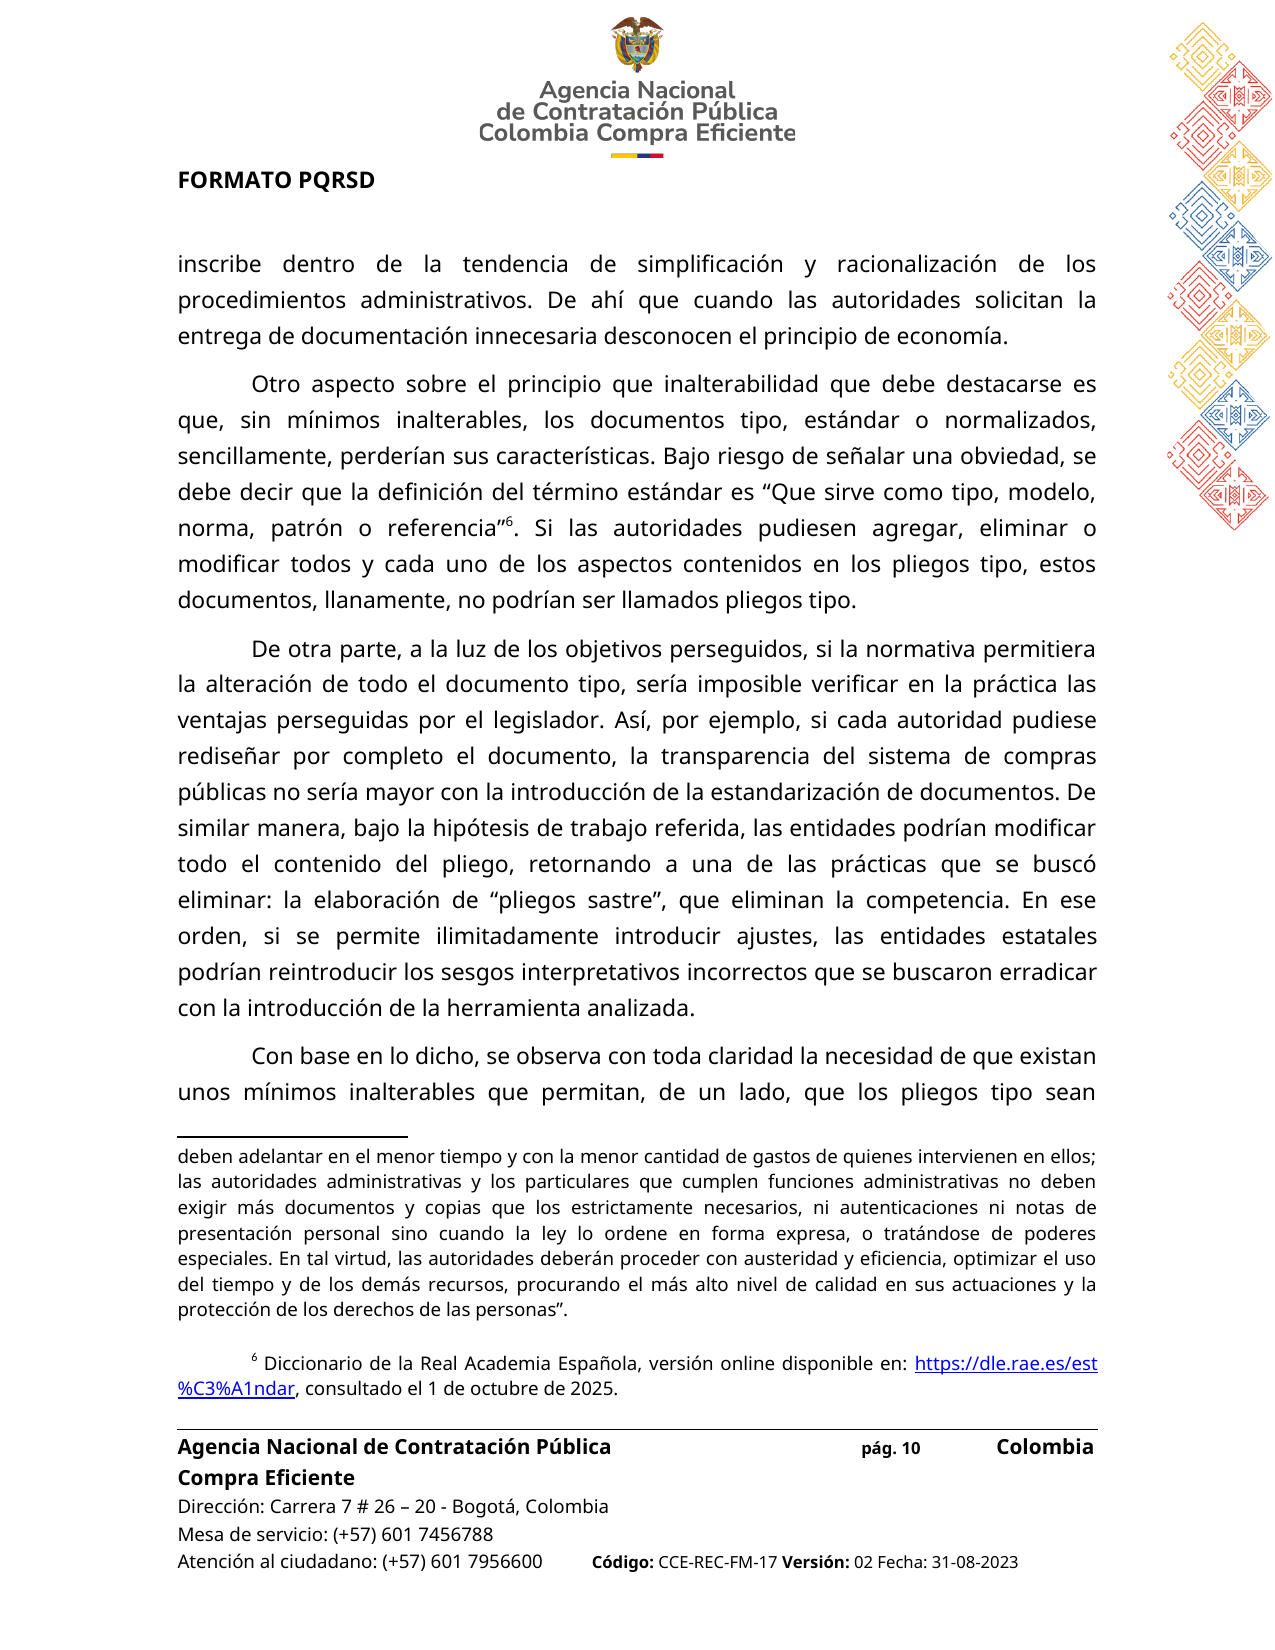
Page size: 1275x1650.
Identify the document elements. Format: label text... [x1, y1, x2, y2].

text De otra parte, a la luz de los objetivos perseguidos, si la normativa permitiera la alteración de todo el documento tipo, sería imposible verificar en la práctica las ventajas perseguidas por el legislador. Así, por ejemplo, si cada autoridad pudiese rediseñar por completo el documento, la transparencia del sistema de compras públicas no sería mayor con la introducción de la estandarización de documentos. De similar manera, bajo la hipótesis de trabajo referida, las entidades podrían modificar todo el contenido del pliego, retornando a una de las prácticas que se buscó eliminar: la elaboración de “pliegos sastre”, que eliminan la competencia. En ese orden, si se permite ilimitadamente introducir ajustes, las entidades estatales podrían reintroducir los sesgos interpretativos incorrectos que se buscaron erradicar con la introducción de la herramienta analizada. [177, 632, 1098, 1023]
text Además, las entidades estatales deben garantizar el principio de economía, del cual se desprende que no pueden exigir documentos o requisitos más allá de los que permitan la Constitución, la ley y los reglamentos. Este postulado ha sido recogido no solo en la contratación estatal sino además en la normativa antitrámites, pues se inscribe dentro de la tendencia de simplificación y racionalización de los procedimientos administrativos. De ahí que cuando las autoridades solicitan la entrega de documentación innecesaria desconocen el principio de economía. [177, 248, 1098, 351]
text Otro aspecto sobre el principio que inalterabilidad que debe destacarse es que, sin mínimos inalterables, los documentos tipo, estándar o normalizados, sencillamente, perderían sus características. Bajo riesgo de señalar una obviedad, se debe decir que la definición del término estándar es “Que sirve como tipo, modelo, norma, patrón o referencia”. Si las autoridades pudiesen agregar, eliminar o modificar todos y cada uno de los aspectos contenidos en los pliegos tipo, estos documentos, llanamente, no podrían ser llamados pliegos tipo. [177, 368, 1098, 615]
picture [479, 17, 796, 158]
picture [1165, 22, 1272, 528]
text Con base en lo dicho, se observa con toda claridad la necesidad de que existan unos mínimos inalterables que permitan, de un lado, que los pliegos tipo sean propiamente tales y, del otro, que se garanticen los fines expresamente perseguidos por el legislador con su introducción al ordenamiento nacional. [177, 1040, 1098, 1107]
